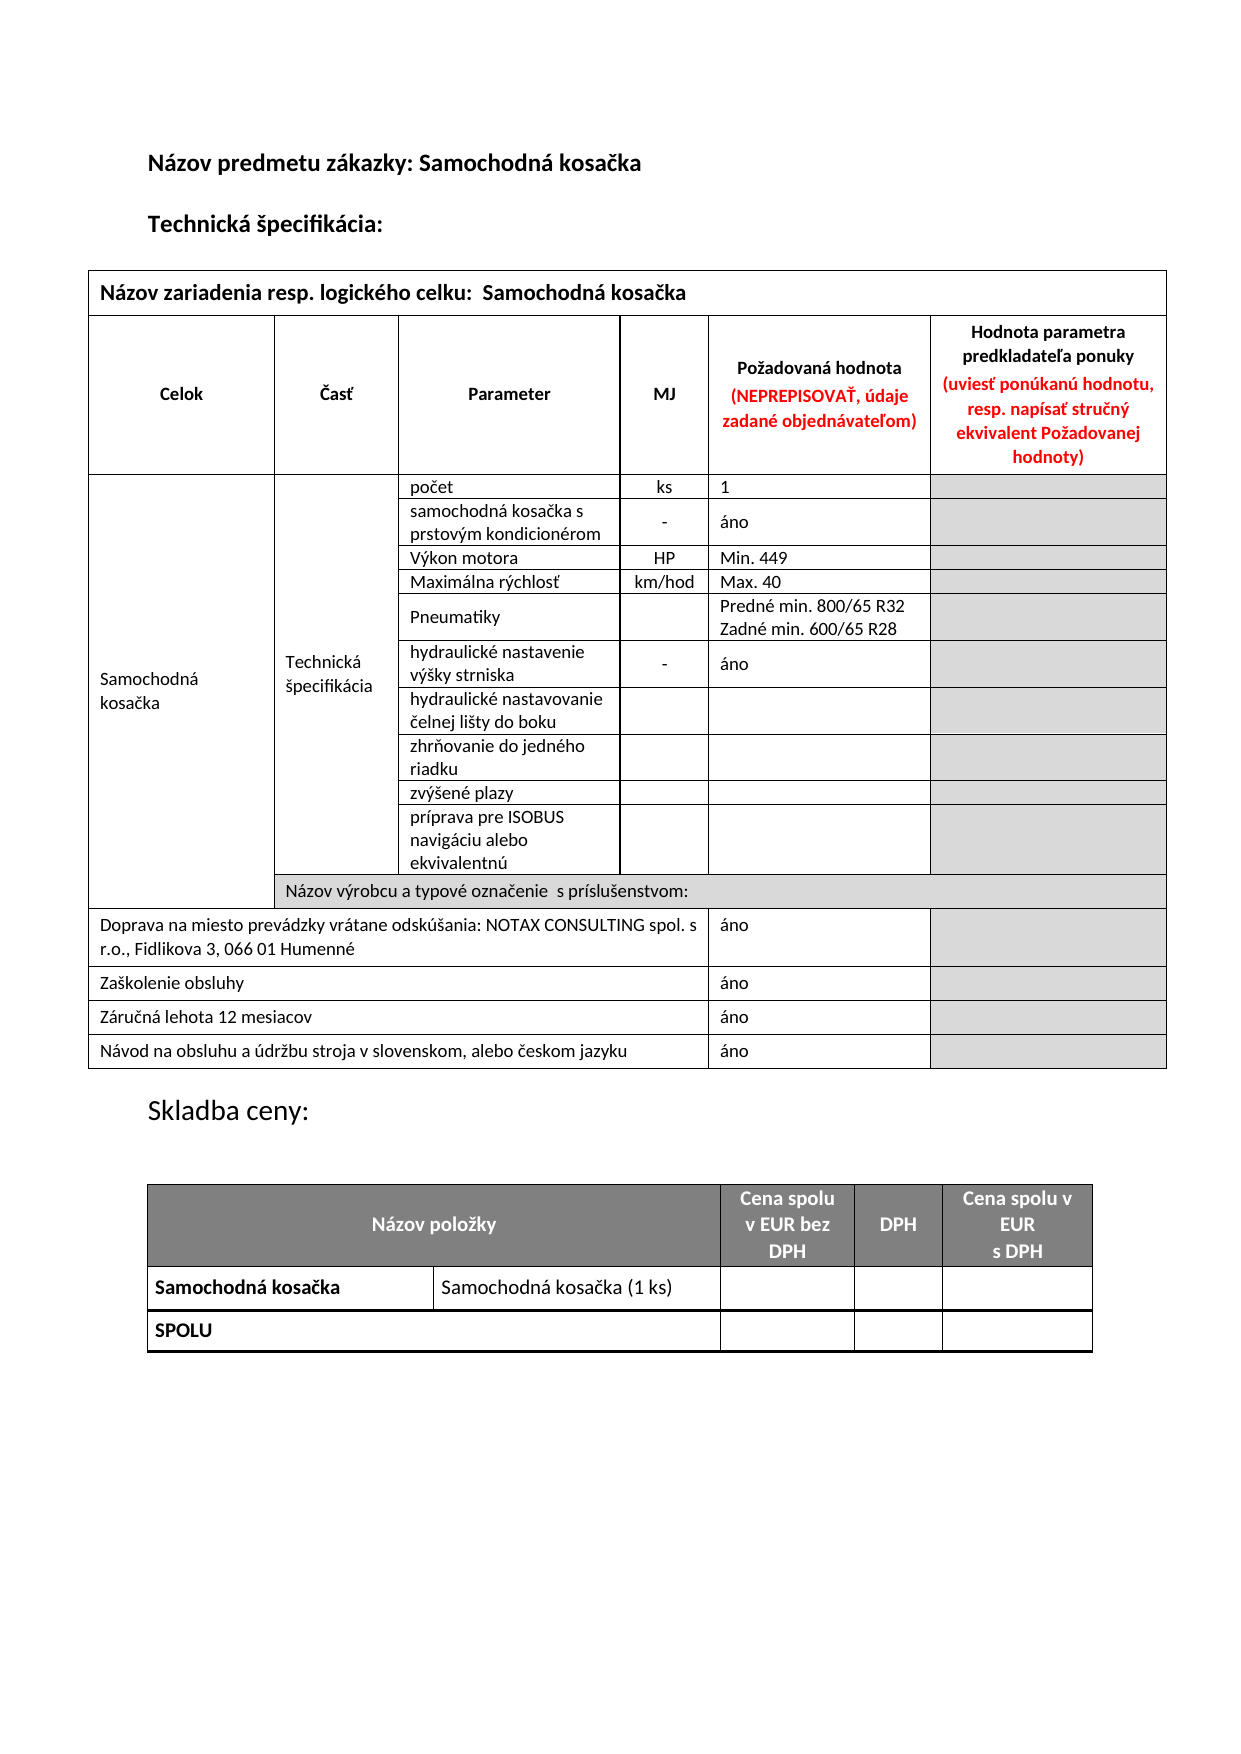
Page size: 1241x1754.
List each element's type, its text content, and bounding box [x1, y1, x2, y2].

table_header Názov položky [148, 1185, 720, 1266]
table_cell áno [709, 967, 930, 1000]
table_cell [931, 1001, 1166, 1034]
table_cell [621, 781, 708, 804]
table_cell Samochodná kosačka [89, 475, 274, 908]
table_cell [931, 967, 1166, 1000]
table_cell Predné min. 800/65 R32 Zadné min. 600/65 R28 [709, 594, 930, 640]
table_cell hydraulické nastavovanie čelnej lišty do boku [399, 688, 619, 733]
table_cell Samochodná kosačka (1 ks) [434, 1267, 720, 1308]
text Technická špecifikácia: [148, 209, 1093, 239]
table_cell Maximálna rýchlosť [399, 570, 619, 593]
table_cell [931, 805, 1166, 874]
table_cell [931, 1035, 1166, 1068]
table_cell [621, 735, 708, 780]
table_cell zhrňovanie do jedného riadku [399, 735, 619, 780]
table_cell Názov výrobcu a typové označenie s príslušenstvom: [275, 875, 1166, 908]
table_cell [931, 570, 1166, 593]
table_cell - [621, 641, 708, 687]
table_cell príprava pre ISOBUS navigáciu alebo ekvivalentnú [399, 805, 619, 874]
table_cell [709, 805, 930, 874]
table_cell samochodná kosačka s prstovým kondicionérom [399, 499, 619, 545]
table_cell áno [709, 1035, 930, 1068]
text Názov predmetu zákazky: Samochodná kosačka [148, 148, 1093, 178]
table_cell áno [709, 641, 930, 687]
table_cell HP [621, 546, 708, 569]
table_cell Pneumatiky [399, 594, 619, 640]
table_cell [931, 546, 1166, 569]
table_header Cena spolu v EUR s DPH [943, 1185, 1092, 1266]
table_cell [931, 499, 1166, 545]
table_cell Zaškolenie obsluhy [89, 967, 708, 1000]
table_cell Požadovaná hodnota (NEPREPISOVAŤ, údaje zadané objednávateľom) [709, 316, 930, 474]
table_cell [709, 735, 930, 780]
table_cell [621, 594, 708, 640]
table_cell Min. 449 [709, 546, 930, 569]
table_cell Návod na obsluhu a údržbu stroja v slovenskom, alebo českom jazyku [89, 1035, 708, 1068]
table_cell [943, 1267, 1092, 1308]
table_cell [931, 781, 1166, 804]
table_cell SPOLU [148, 1312, 434, 1350]
table_cell [855, 1267, 942, 1308]
table_cell Doprava na miesto prevádzky vrátane odskúšania: NOTAX CONSULTING spol. s r.o., Fidlikova 3, 066 01 Humenné [89, 909, 708, 966]
table_cell [855, 1312, 942, 1350]
table_cell Max. 40 [709, 570, 930, 593]
table_cell [931, 909, 1166, 966]
table_cell zvýšené plazy [399, 781, 619, 804]
table_cell [621, 805, 708, 874]
table_cell [621, 688, 708, 733]
table_cell Parameter [399, 316, 619, 474]
table_cell Výkon motora [399, 546, 619, 569]
table_cell [931, 735, 1166, 780]
table_header Cena spolu v EUR bez DPH [721, 1185, 854, 1266]
table_cell [721, 1312, 854, 1350]
table_cell km/hod [621, 570, 708, 593]
table_cell počet [399, 475, 619, 498]
table_cell [721, 1267, 854, 1308]
table_cell [709, 688, 930, 733]
table_cell Technická špecifikácia [275, 475, 398, 874]
table_cell áno [709, 499, 930, 545]
table_cell [931, 594, 1166, 640]
table_cell Celok [89, 316, 274, 474]
table_cell áno [709, 1001, 930, 1034]
text Skladba ceny: [148, 1092, 1093, 1128]
table_cell Záručná lehota 12 mesiacov [89, 1001, 708, 1034]
table_cell MJ [621, 316, 708, 474]
table_cell [943, 1312, 1092, 1350]
table_cell - [621, 499, 708, 545]
table_cell [709, 781, 930, 804]
table_header Názov zariadenia resp. logického celku: Samochodná kosačka [89, 271, 1166, 314]
table_header DPH [855, 1185, 942, 1266]
table_cell hydraulické nastavenie výšky strniska [399, 641, 619, 687]
table_cell 1 [709, 475, 930, 498]
table_cell Časť [275, 316, 398, 474]
table_cell [931, 641, 1166, 687]
table_cell áno [709, 909, 930, 966]
table_cell ks [621, 475, 708, 498]
table_cell Samochodná kosačka [148, 1267, 433, 1308]
table_cell [931, 688, 1166, 733]
table_cell Hodnota parametra predkladateľa ponuky (uviesť ponúkanú hodnotu, resp. napísať stručný ekvivalent Požadovanej hodnoty) [931, 316, 1166, 474]
table_cell [434, 1312, 720, 1350]
table_cell [931, 475, 1166, 498]
